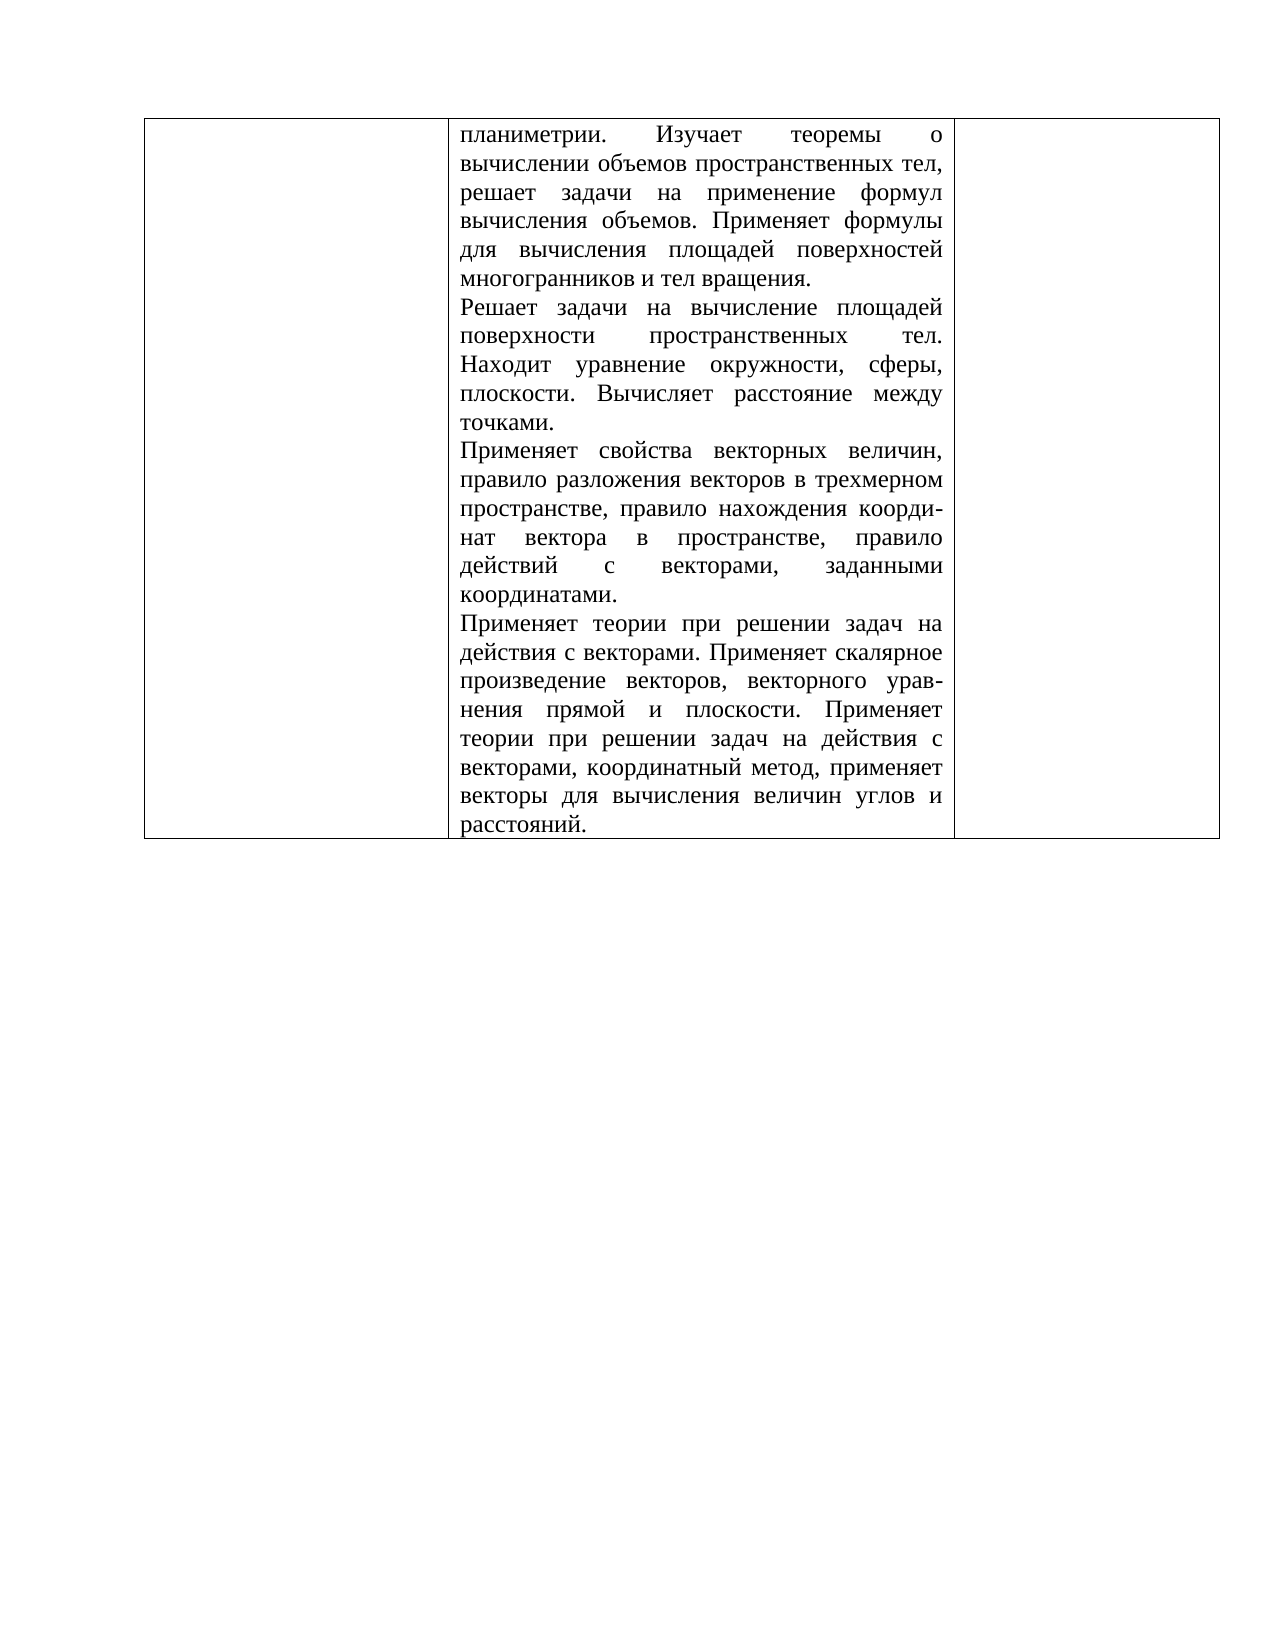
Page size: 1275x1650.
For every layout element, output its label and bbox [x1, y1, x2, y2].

table_cell [145, 119, 448, 838]
table_cell [955, 119, 1219, 838]
table_cell [449, 119, 954, 838]
